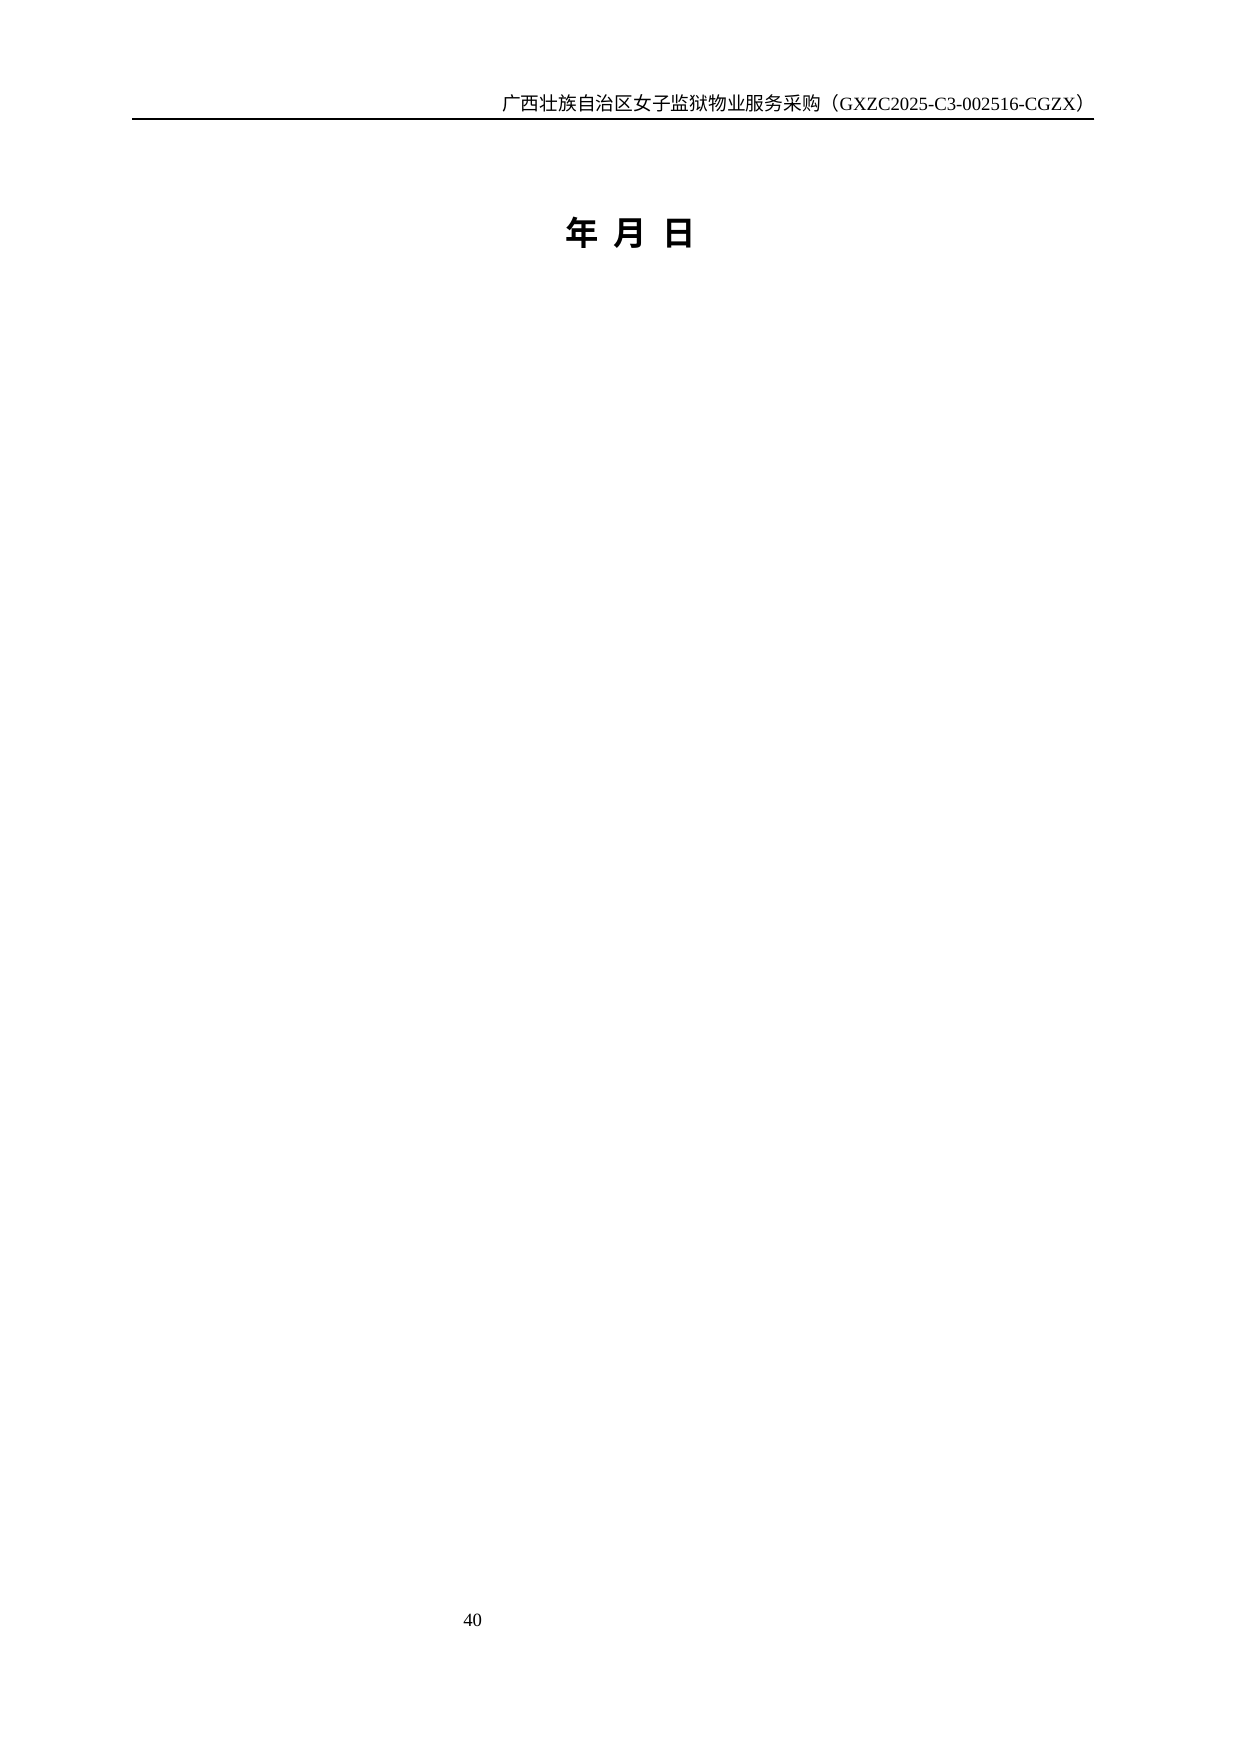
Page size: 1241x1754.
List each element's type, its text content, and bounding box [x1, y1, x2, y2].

text 年 月 日 [132, 199, 1094, 264]
